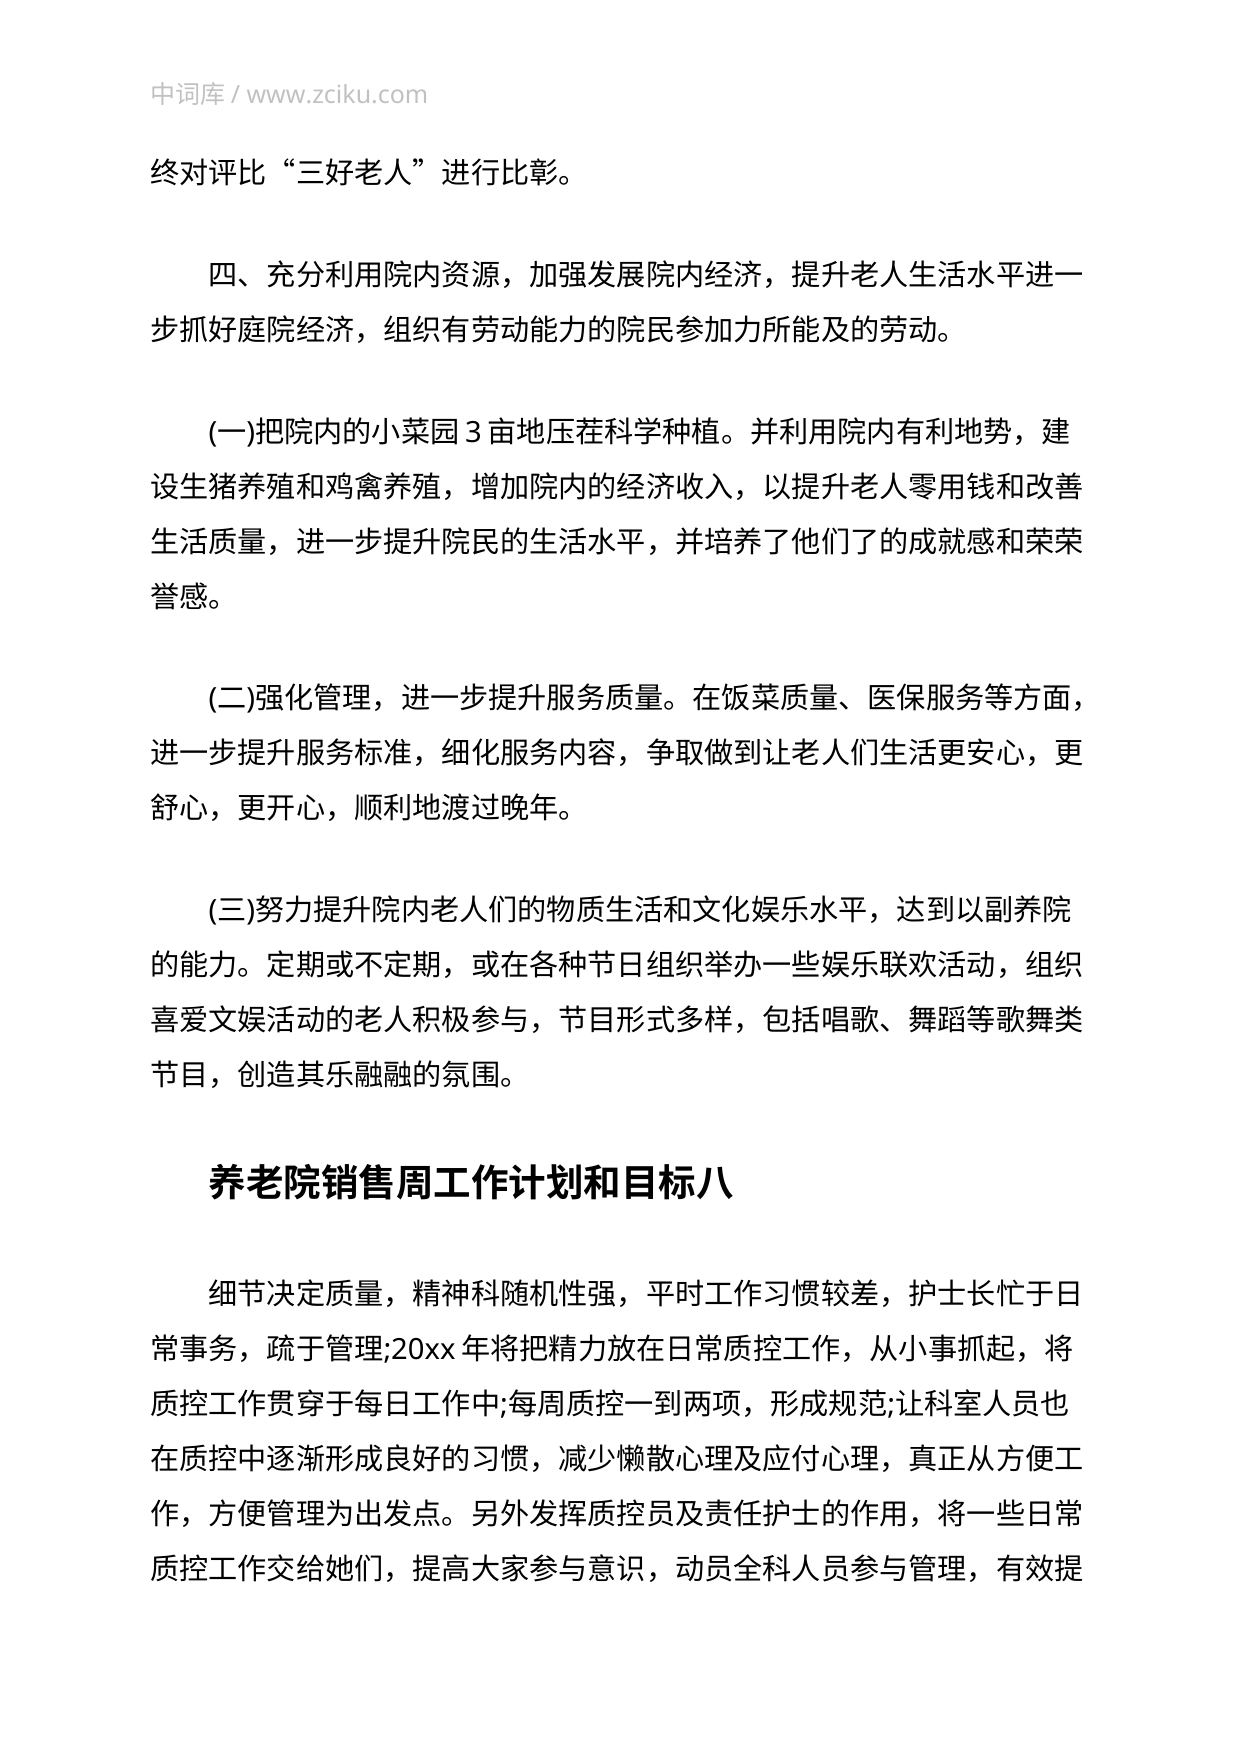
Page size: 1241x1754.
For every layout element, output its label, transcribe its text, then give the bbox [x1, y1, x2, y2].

text 养老院销售周工作计划和目标八 [150, 1153, 1090, 1207]
text (二)强化管理，进一步提升服务质量。在饭菜质量、医保服务等方面，进一步提升服务标准，细化服务内容，争取做到让老人们生活更安心，更舒心，更开心，顺利地渡过晚年。 [150, 675, 1090, 827]
text (三)努力提升院内老人们的物质生活和文化娱乐水平，达到以副养院的能力。定期或不定期，或在各种节日组织举办一些娱乐联欢活动，组织喜爱文娱活动的老人积极参与，节目形式多样，包括唱歌、舞蹈等歌舞类节目，创造其乐融融的氛围。 [150, 887, 1090, 1094]
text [150, 150, 1090, 192]
text (一)把院内的小菜园3亩地压茬科学种植。并利用院内有利地势，建设生猪养殖和鸡禽养殖，增加院内的经济收入，以提升老人零用钱和改善生活质量，进一步提升院民的生活水平，并培养了他们了的成就感和荣荣誉感。 [150, 408, 1090, 616]
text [150, 1271, 1090, 1588]
text 四、充分利用院内资源，加强发展院内经济，提升老人生活水平进一步抓好庭院经济，组织有劳动能力的院民参加力所能及的劳动。 [150, 252, 1090, 349]
